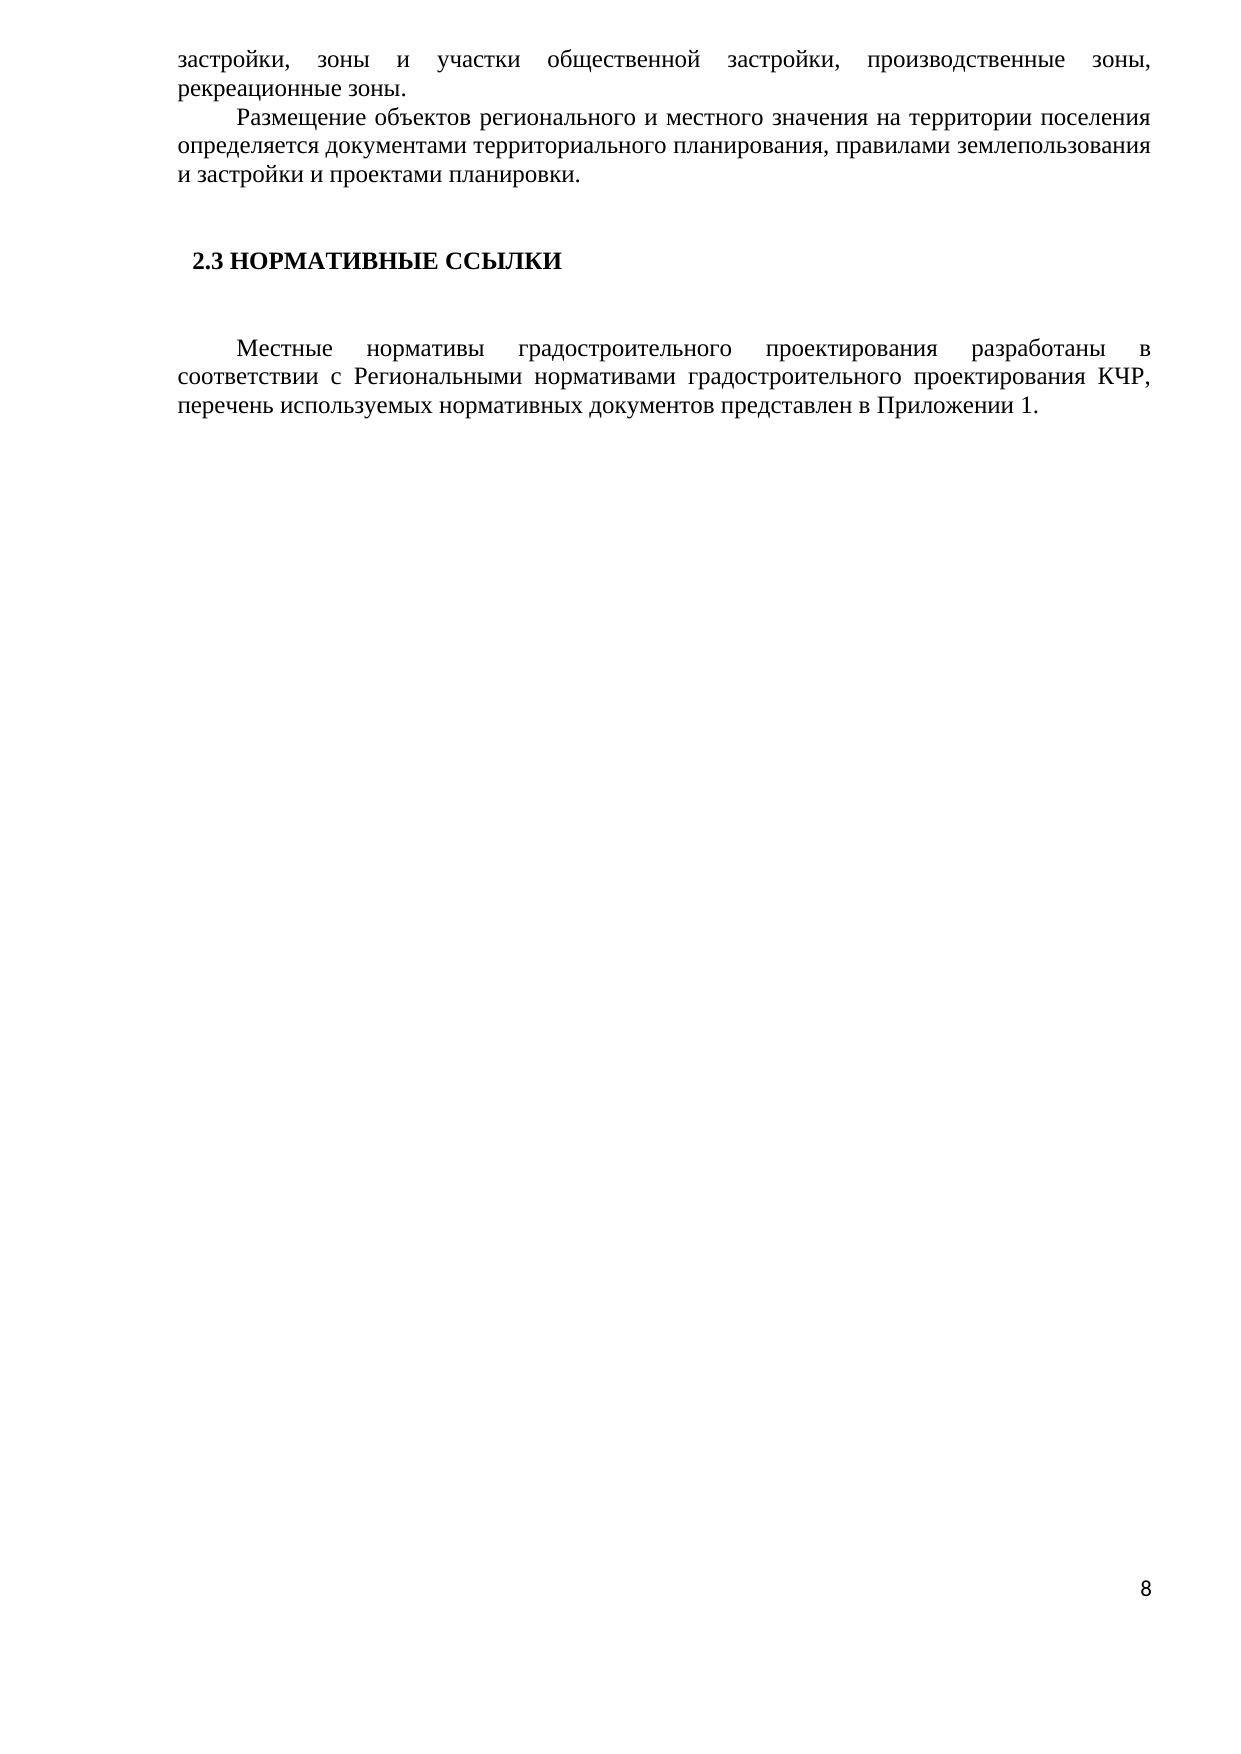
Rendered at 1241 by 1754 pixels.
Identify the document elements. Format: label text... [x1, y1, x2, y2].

text Размещение объектов регионального и местного значения на территории поселения определяется документами территориального планирования, правилами землепользования и застройки и проектами планировки. [177, 102, 1152, 188]
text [177, 44, 1152, 102]
text Местные нормативы градостроительного проектирования разработаны в соответствии с Региональными нормативами градостроительного проектирования КЧР, перечень используемых нормативных документов представлен в Приложении 1. [177, 333, 1152, 419]
subtitle НОРМАТИВНЫЕ ССЫЛКИ [192, 246, 1152, 275]
